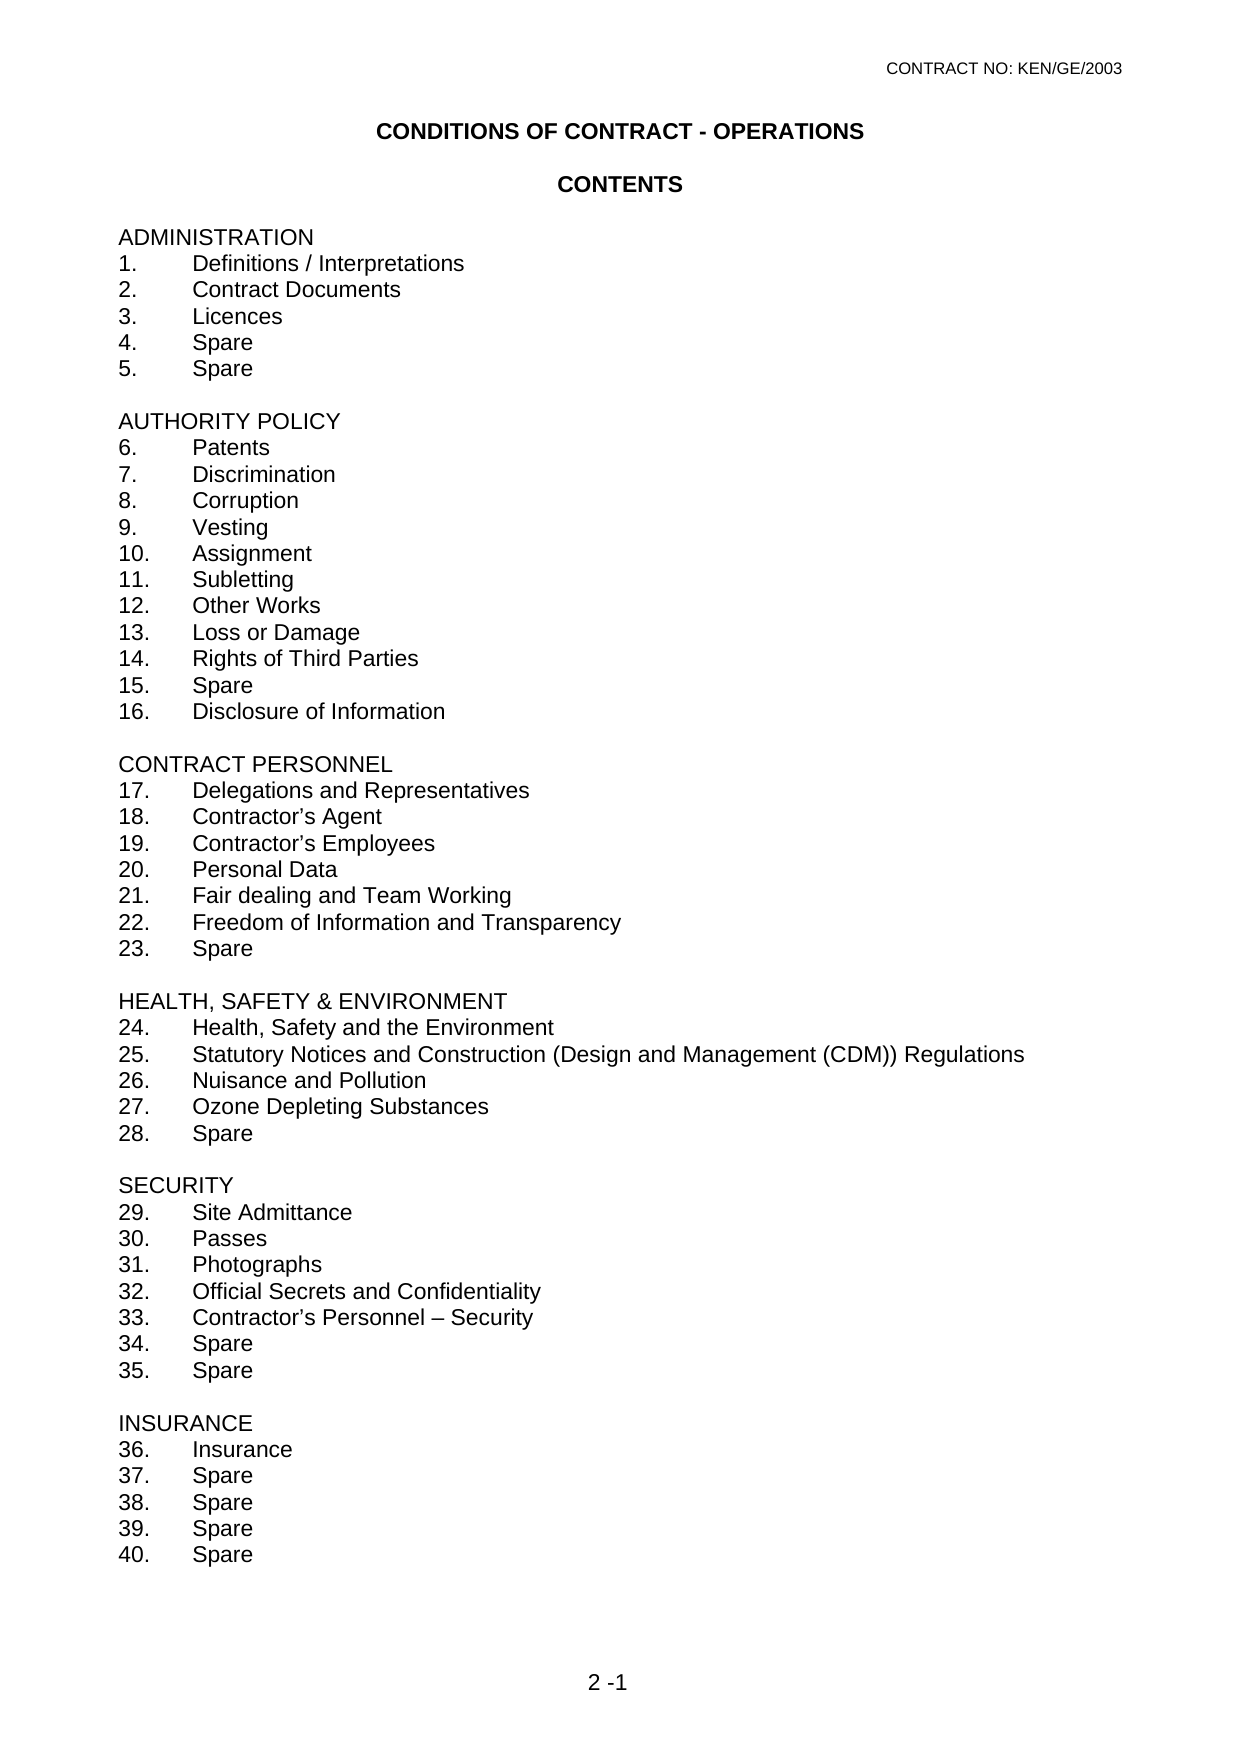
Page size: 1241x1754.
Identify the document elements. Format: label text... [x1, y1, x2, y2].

text ADMINISTRATION [118, 223, 1122, 250]
text SECURITY [118, 1172, 1122, 1199]
text 20. Personal Data [118, 856, 1122, 882]
text 34. Spare [118, 1330, 1122, 1357]
text 3. Licences [118, 303, 1122, 329]
text 11. Subletting [118, 566, 1122, 592]
text 28. Spare [118, 1119, 1122, 1146]
text 2. Contract Documents [118, 276, 1122, 303]
text 6. Patents [118, 434, 1122, 461]
text 24. Health, Safety and the Environment [118, 1014, 1122, 1041]
text 18. Contractor’s Agent [118, 803, 1122, 830]
text 39. Spare [118, 1515, 1122, 1541]
text 9. Vesting [118, 513, 1122, 540]
text 23. Spare [118, 935, 1122, 961]
text INSURANCE [118, 1409, 1122, 1436]
text 31. Photographs [118, 1251, 1122, 1278]
text HEALTH, SAFETY & ENVIRONMENT [118, 988, 1122, 1014]
text 22. Freedom of Information and Transparency [118, 909, 1122, 935]
text 4. Spare [118, 329, 1122, 355]
text 29. Site Admittance [118, 1199, 1122, 1225]
text CONDITIONS OF CONTRACT - OPERATIONS [118, 118, 1122, 144]
text 12. Other Works [118, 592, 1122, 619]
text 1. Definitions / Interpretations [118, 250, 1122, 276]
text 16. Disclosure of Information [118, 698, 1122, 724]
text 7. Discrimination [118, 461, 1122, 487]
text 13. Loss or Damage [118, 619, 1122, 645]
text 10. Assignment [118, 540, 1122, 566]
text 25. Statutory Notices and Construction (Design and Management (CDM)) Regulations [118, 1041, 1122, 1067]
text 30. Passes [118, 1225, 1122, 1251]
text CONTRACT PERSONNEL [118, 751, 1122, 777]
text 5. Spare [118, 355, 1122, 382]
text 40. Spare [118, 1541, 1122, 1568]
text 21. Fair dealing and Team Working [118, 882, 1122, 909]
text 35. Spare [118, 1357, 1122, 1383]
text 33. Contractor’s Personnel – Security [118, 1304, 1122, 1330]
text 14. Rights of Third Parties [118, 645, 1122, 672]
text 15. Spare [118, 672, 1122, 698]
text 19. Contractor’s Employees [118, 830, 1122, 856]
text 8. Corruption [118, 487, 1122, 513]
text 37. Spare [118, 1462, 1122, 1488]
text 26. Nuisance and Pollution [118, 1067, 1122, 1093]
text 17. Delegations and Representatives [118, 777, 1122, 803]
text 32. Official Secrets and Confidentiality [118, 1278, 1122, 1304]
text AUTHORITY POLICY [118, 408, 1122, 434]
text CONTENTS [118, 171, 1122, 197]
text 36. Insurance [118, 1436, 1122, 1462]
text 38. Spare [118, 1488, 1122, 1515]
text 27. Ozone Depleting Substances [118, 1093, 1122, 1119]
